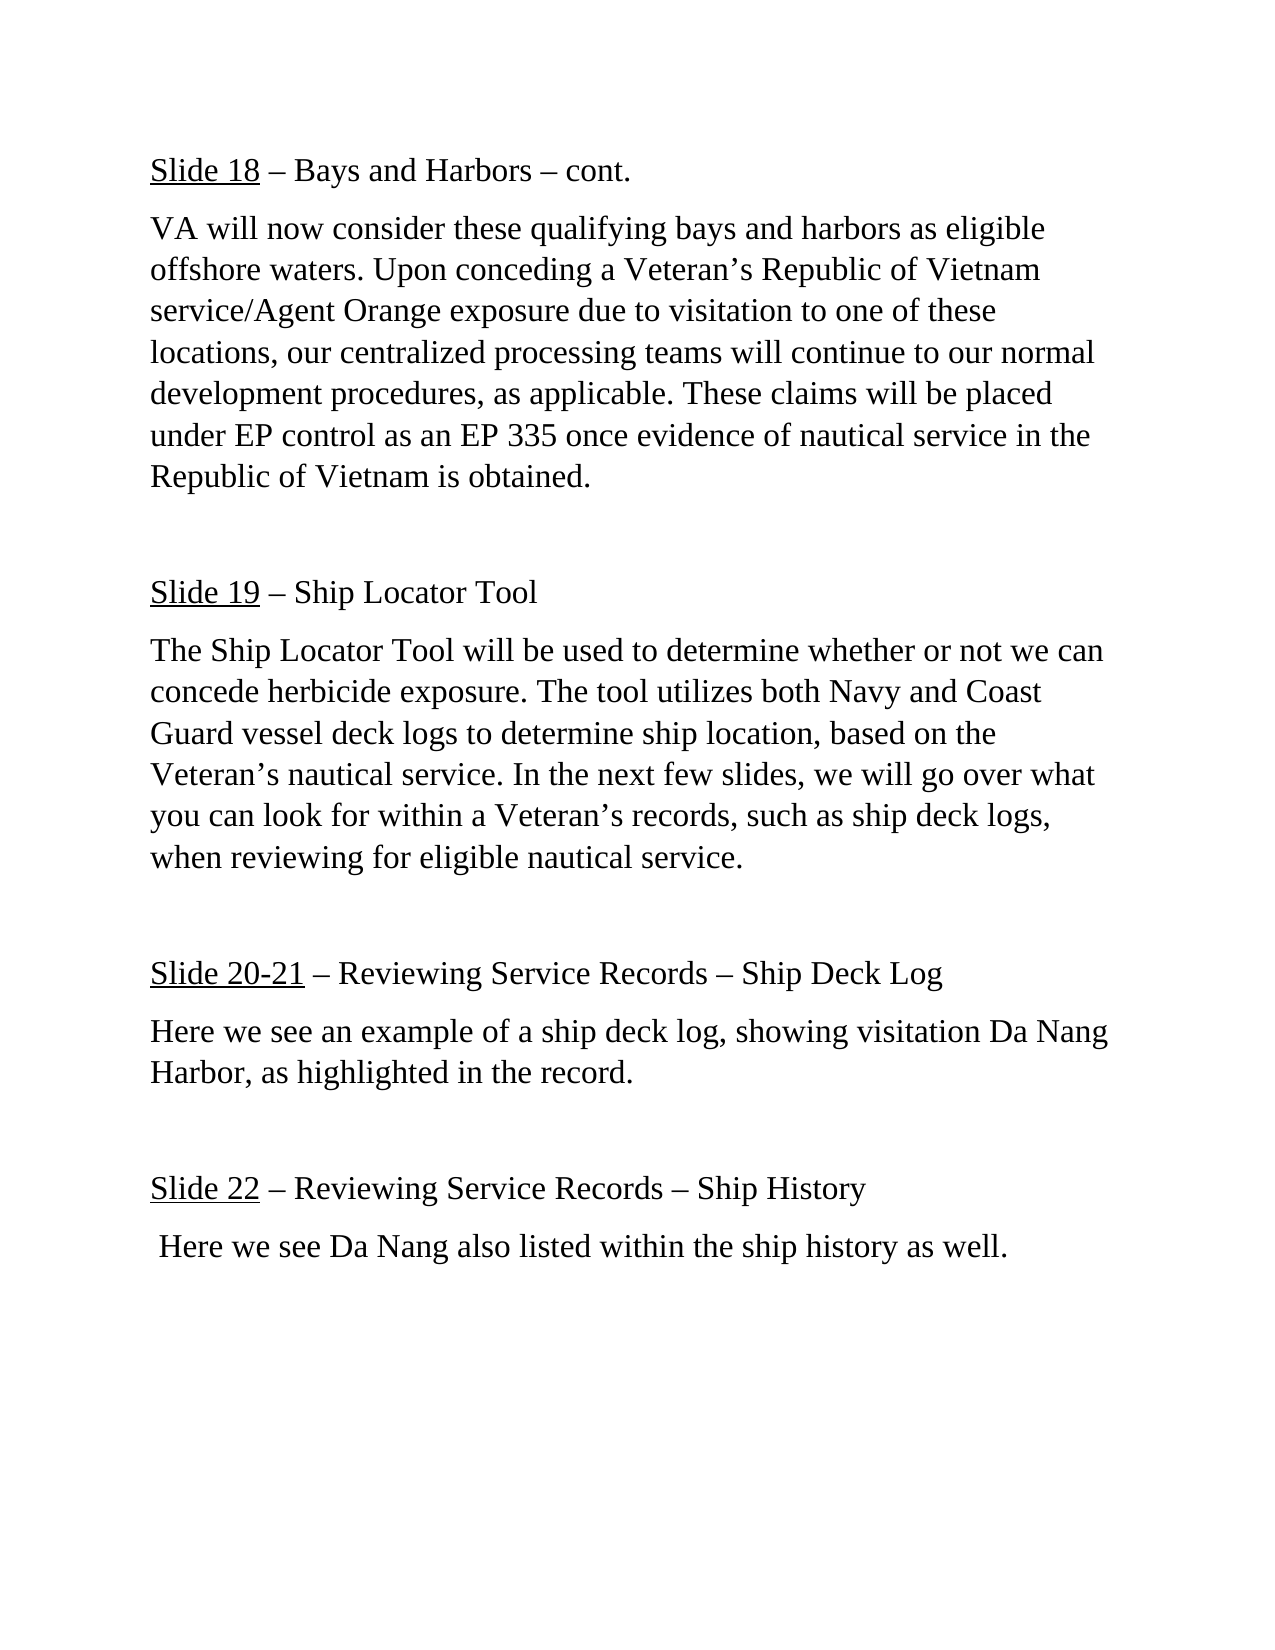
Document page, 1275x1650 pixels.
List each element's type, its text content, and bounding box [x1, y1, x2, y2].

text VA will now consider these qualifying bays and harbors as eligible offshore waters. Upon conceding a Veteran’s Republic of Vietnam service/Agent Orange exposure due to visitation to one of these locations, our centralized processing teams will continue to our normal development procedures, as applicable. These claims will be placed under EP control as an EP 335 once evidence of nautical service in the Republic of Vietnam is obtained. [150, 208, 1125, 494]
text Slide 19 – Ship Locator Tool [150, 572, 1125, 611]
text Here we see an example of a ship deck log, showing visitation Da Nang Harbor, as highlighted in the record. [150, 1011, 1125, 1091]
text Slide 22 – Reviewing Service Records – Ship History [150, 1168, 1125, 1207]
text Here we see Da Nang also listed within the ship history as well. [150, 1226, 1125, 1265]
text The Ship Locator Tool will be used to determine whether or not we can concede herbicide exposure. The tool utilizes both Navy and Coast Guard vessel deck logs to determine ship location, based on the Veteran’s nautical service. In the next few slides, we will go over what you can look for within a Veteran’s records, such as ship deck logs, when reviewing for eligible nautical service. [150, 630, 1125, 875]
text Slide 18 – Bays and Harbors – cont. [150, 150, 1125, 188]
text Slide 20-21 – Reviewing Service Records – Ship Deck Log [150, 953, 1125, 991]
